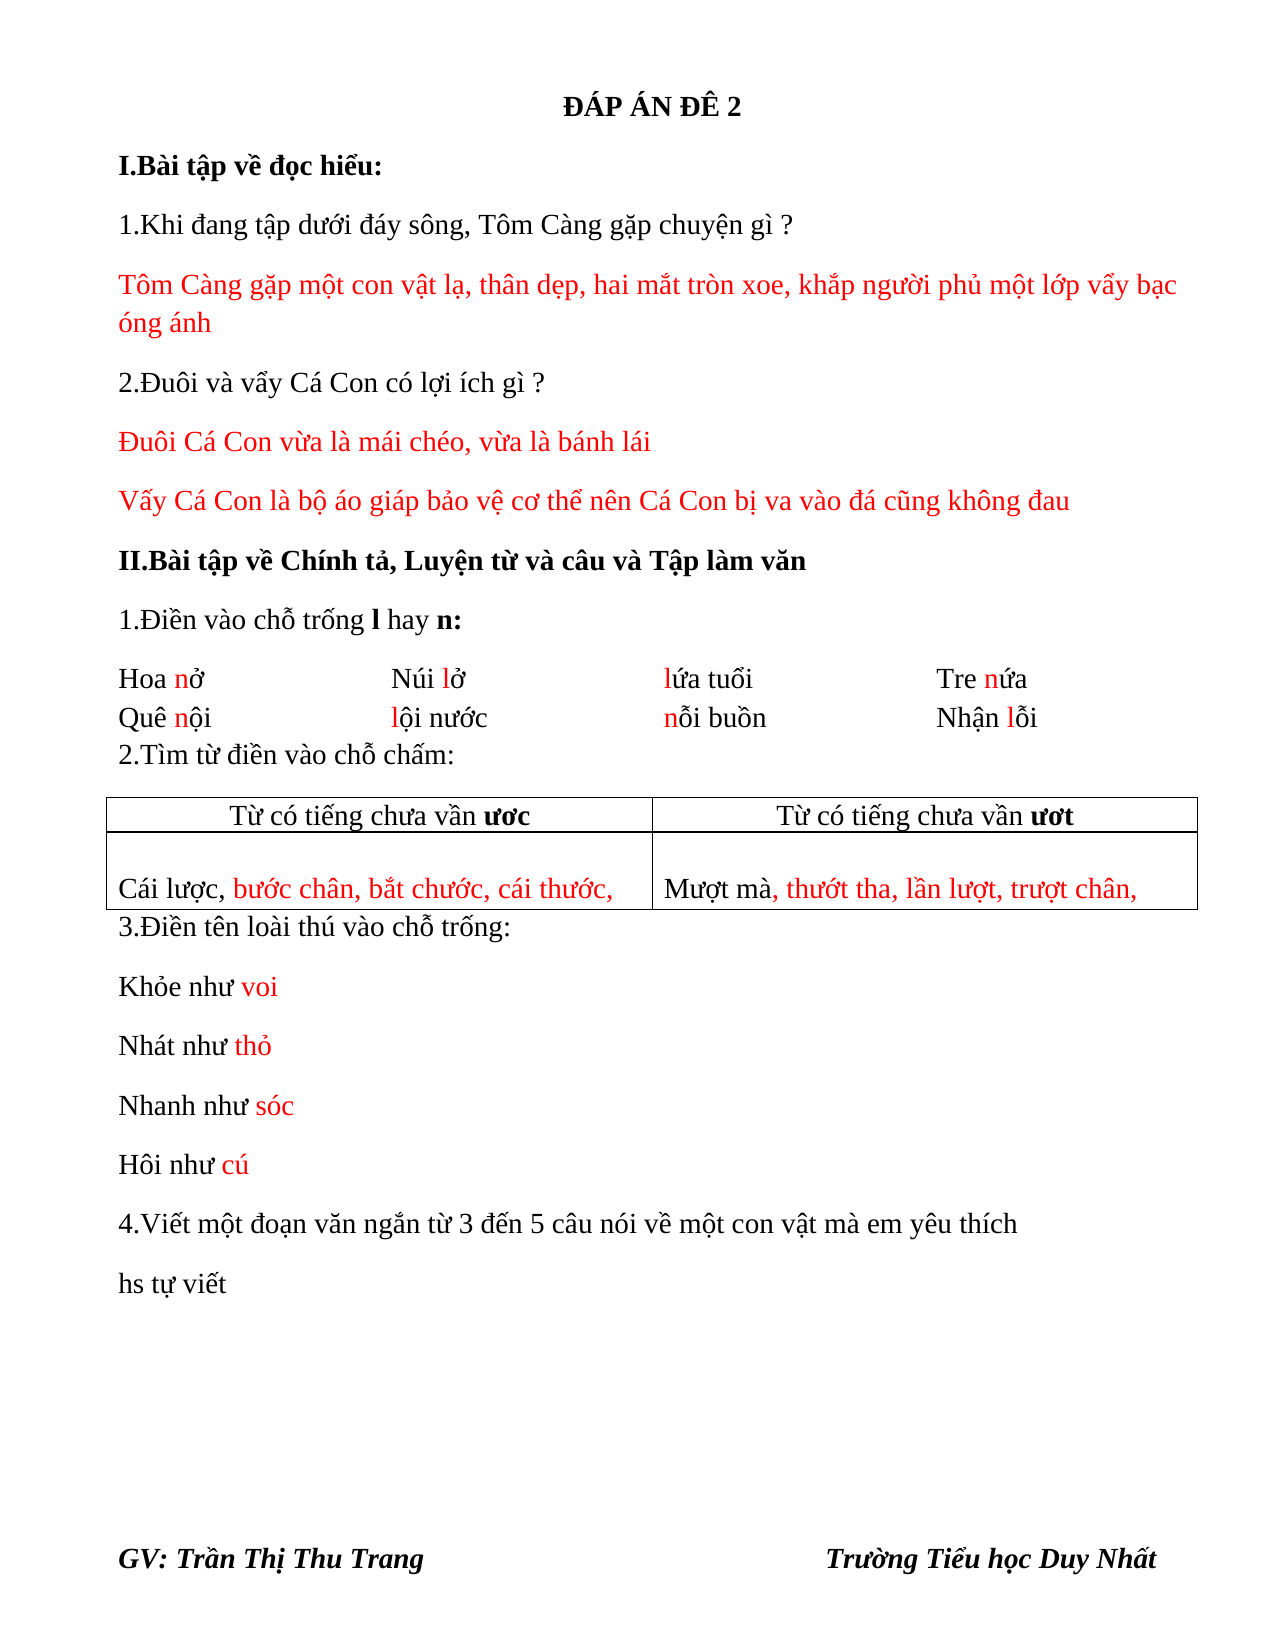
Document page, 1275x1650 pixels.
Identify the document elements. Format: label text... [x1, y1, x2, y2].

text hs tự viết [118, 1266, 1186, 1299]
text I.Bài tập về đọc hiểu: [118, 148, 1186, 182]
text 1.Điền vào chỗ trống l hay n: [118, 602, 1186, 636]
table_cell Mượt mà, thướt tha, lần lượt, trượt chân, [653, 833, 1197, 908]
text Đuôi Cá Con vừa là mái chéo, vừa là bánh lái [118, 424, 1186, 458]
text Vấy Cá Con là bộ áo giáp bảo vệ cơ thể nên Cá Con bị va vào đá cũng không đau [118, 483, 1186, 517]
text II.Bài tập về Chính tả, Luyện từ và câu và Tập làm văn [118, 543, 1186, 576]
text Nhát như thỏ [118, 1028, 1186, 1062]
text 2.Đuôi và vẩy Cá Con có lợi ích gì ? [118, 365, 1186, 398]
text Tôm Càng gặp một con vật lạ, thân dẹp, hai mắt tròn xoe, khắp người phủ một lớp vẩy bạc óng ánh [118, 267, 1186, 339]
table_header Tre nứa Nhận lỗi [925, 662, 1198, 737]
table_header Từ có tiếng chưa vần ươc [107, 798, 652, 831]
text Nhanh như sóc [118, 1088, 1186, 1121]
table_header lứa tuổi nỗi buồn [652, 662, 925, 737]
table_header Hoa nở Quê nội [107, 662, 379, 737]
text Khỏe như voi [118, 969, 1186, 1002]
text Hôi như cú [118, 1147, 1186, 1181]
text ĐÁP ÁN ĐÊ 2 [118, 89, 1186, 122]
table_header Từ có tiếng chưa vần ươt [653, 798, 1197, 831]
table_cell Cái lược, bước chân, bắt chước, cái thước, [107, 833, 652, 908]
text 4.Viết một đoạn văn ngắn từ 3 đến 5 câu nói về một con vật mà em yêu thích [118, 1206, 1186, 1240]
text 3.Điền tên loài thú vào chỗ trống: [118, 910, 1186, 943]
text 1.Khi đang tập dưới đáy sông, Tôm Càng gặp chuyện gì ? [118, 207, 1186, 241]
text 2.Tìm từ điền vào chỗ chấm: [118, 737, 1186, 771]
table_header Núi lở lội nước [380, 662, 652, 737]
